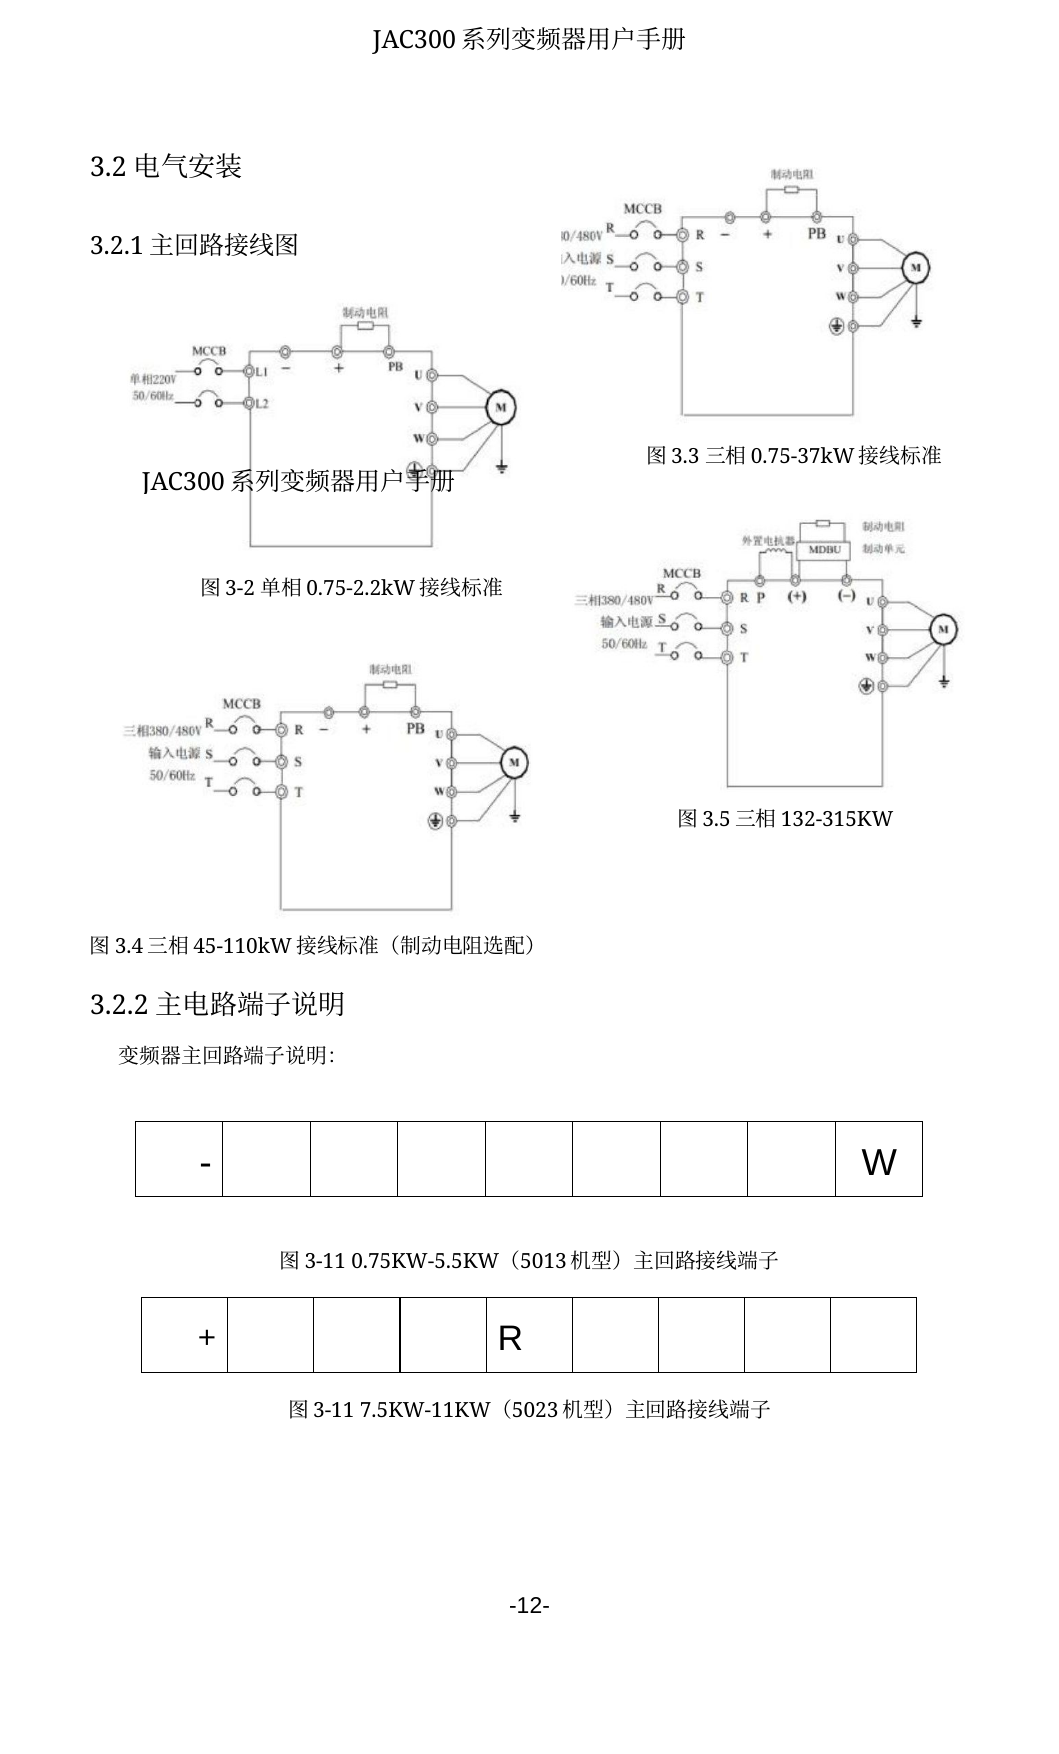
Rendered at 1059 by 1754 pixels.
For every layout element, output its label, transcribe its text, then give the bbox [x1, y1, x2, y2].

text 图3.4三相45-110kW接线标准（制动电阻选配） [89, 933, 556, 958]
table_header [745, 1298, 830, 1372]
table_header [573, 1298, 658, 1372]
text 3.2 电气安装 [89, 150, 556, 183]
table_header [401, 1298, 486, 1372]
table_header [311, 1122, 397, 1196]
table_header [661, 1122, 747, 1196]
table_header + [142, 1298, 227, 1372]
table_header [223, 1122, 310, 1196]
table_header - [136, 1122, 222, 1196]
table_header [228, 1298, 313, 1372]
table_header [748, 1122, 835, 1196]
text 图3.3 三相0.75-37kW接线标准 [567, 444, 969, 469]
table_header [659, 1298, 744, 1372]
text 3.2.1主回路接线图 [89, 231, 556, 260]
table_header [831, 1298, 916, 1372]
table_header R [487, 1298, 572, 1372]
table_header [486, 1122, 572, 1196]
table_header [573, 1122, 660, 1196]
text 图3-2 单相0.75-2.2kW接线标准 [89, 575, 556, 600]
text 图3-11 7.5KW-11KW（5023机型）主回路接线端子 [89, 1398, 969, 1423]
text 图3-11 0.75KW-5.5KW（5013机型）主回路接线端子 [89, 1249, 969, 1274]
text 图3.5三相132-315KW [567, 806, 969, 831]
table_header [398, 1122, 485, 1196]
table_header [314, 1298, 399, 1372]
table_header W [836, 1122, 922, 1196]
text 变频器主回路端子说明： [89, 1044, 969, 1069]
text 3.2.2 主电路端子说明 [89, 987, 969, 1021]
